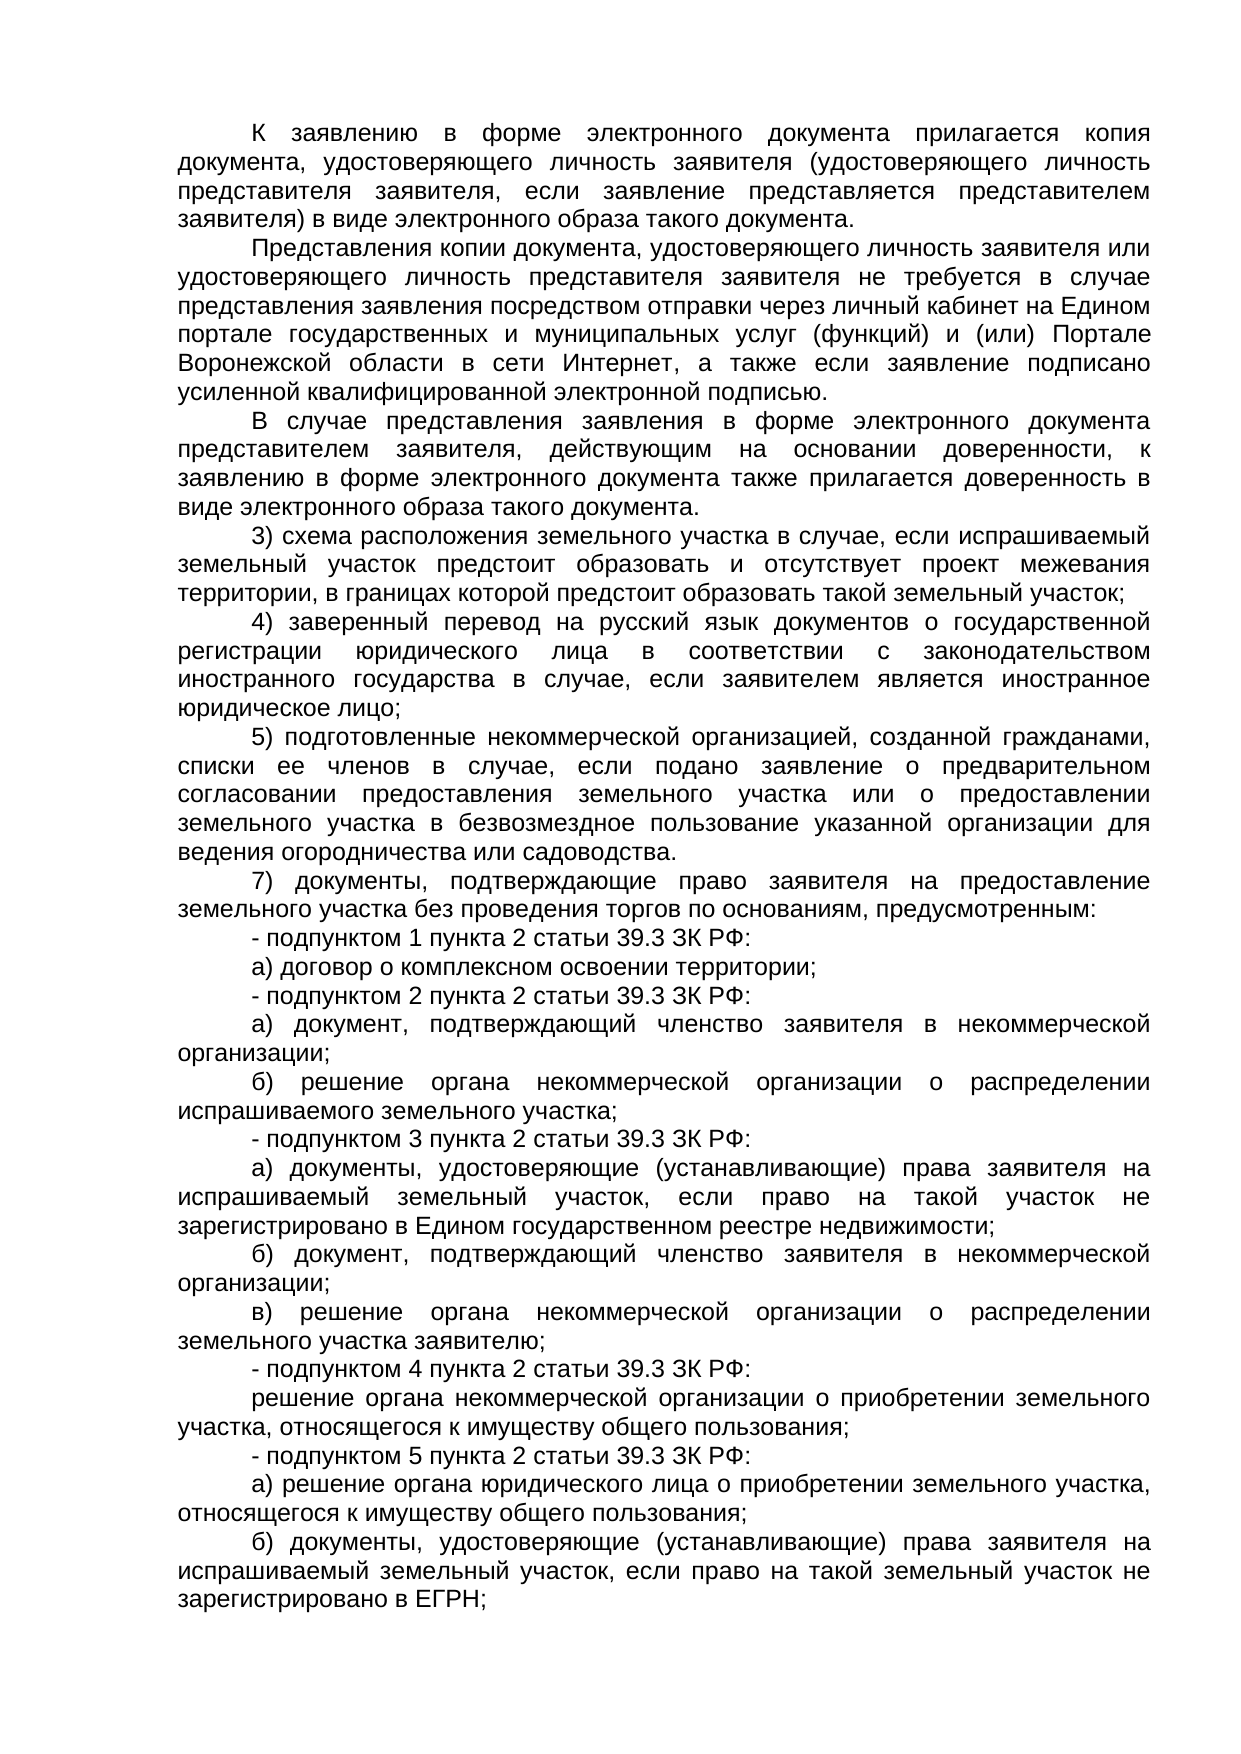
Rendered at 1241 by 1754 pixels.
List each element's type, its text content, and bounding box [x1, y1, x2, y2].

text 4) заверенный перевод на русский язык документов о государственной регистрации юридического лица в соответствии с законодательством иностранного государства в случае, если заявителем является иностранное юридическое лицо; [177, 607, 1152, 722]
text а) решение органа юридического лица о приобретении земельного участка, относящегося к имуществу общего пользования; [177, 1469, 1152, 1527]
text 7) документы, подтверждающие право заявителя на предоставление земельного участка без проведения торгов по основаниям, предусмотренным: [177, 866, 1152, 923]
text а) документ, подтверждающий членство заявителя в некоммерческой организации; [177, 1009, 1152, 1067]
text 3) схема расположения земельного участка в случае, если испрашиваемый земельный участок предстоит образовать и отсутствует проект межевания территории, в границах которой предстоит образовать такой земельный участок; [177, 521, 1152, 607]
text б) документ, подтверждающий членство заявителя в некоммерческой организации; [177, 1239, 1152, 1297]
text а) договор о комплексном освоении территории; [177, 952, 1152, 981]
text - подпунктом 4 пункта 2 статьи 39.3 ЗК РФ: [177, 1354, 1152, 1383]
text б) решение органа некоммерческой организации о распределении испрашиваемого земельного участка; [177, 1067, 1152, 1124]
text решение органа некоммерческой организации о приобретении земельного участка, относящегося к имуществу общего пользования; [177, 1383, 1152, 1441]
text К заявлению в форме электронного документа прилагается копия документа, удостоверяющего личность заявителя (удостоверяющего личность представителя заявителя, если заявление представляется представителем заявителя) в виде электронного образа такого документа. [177, 118, 1152, 233]
text - подпунктом 3 пункта 2 статьи 39.3 ЗК РФ: [177, 1124, 1152, 1153]
text - подпунктом 2 пункта 2 статьи 39.3 ЗК РФ: [177, 981, 1152, 1009]
text 5) подготовленные некоммерческой организацией, созданной гражданами, списки ее членов в случае, если подано заявление о предварительном согласовании предоставления земельного участка или о предоставлении земельного участка в безвозмездное пользование указанной организации для ведения огородничества или садоводства. [177, 722, 1152, 866]
text в) решение органа некоммерческой организации о распределении земельного участка заявителю; [177, 1297, 1152, 1354]
text Представления копии документа, удостоверяющего личность заявителя или удостоверяющего личность представителя заявителя не требуется в случае представления заявления посредством отправки через личный кабинет на Едином портале государственных и муниципальных услуг (функций) и (или) Портале Воронежской области в сети Интернет, а также если заявление подписано усиленной квалифицированной электронной подписью. [177, 233, 1152, 406]
text - подпунктом 1 пункта 2 статьи 39.3 ЗК РФ: [177, 923, 1152, 952]
text - подпунктом 5 пункта 2 статьи 39.3 ЗК РФ: [177, 1441, 1152, 1469]
text В случае представления заявления в форме электронного документа представителем заявителя, действующим на основании доверенности, к заявлению в форме электронного документа также прилагается доверенность в виде электронного образа такого документа. [177, 406, 1152, 521]
text а) документы, удостоверяющие (устанавливающие) права заявителя на испрашиваемый земельный участок, если право на такой участок не зарегистрировано в Едином государственном реестре недвижимости; [177, 1153, 1152, 1239]
text б) документы, удостоверяющие (устанавливающие) права заявителя на испрашиваемый земельный участок, если право на такой земельный участок не зарегистрировано в ЕГРН; [177, 1527, 1152, 1613]
